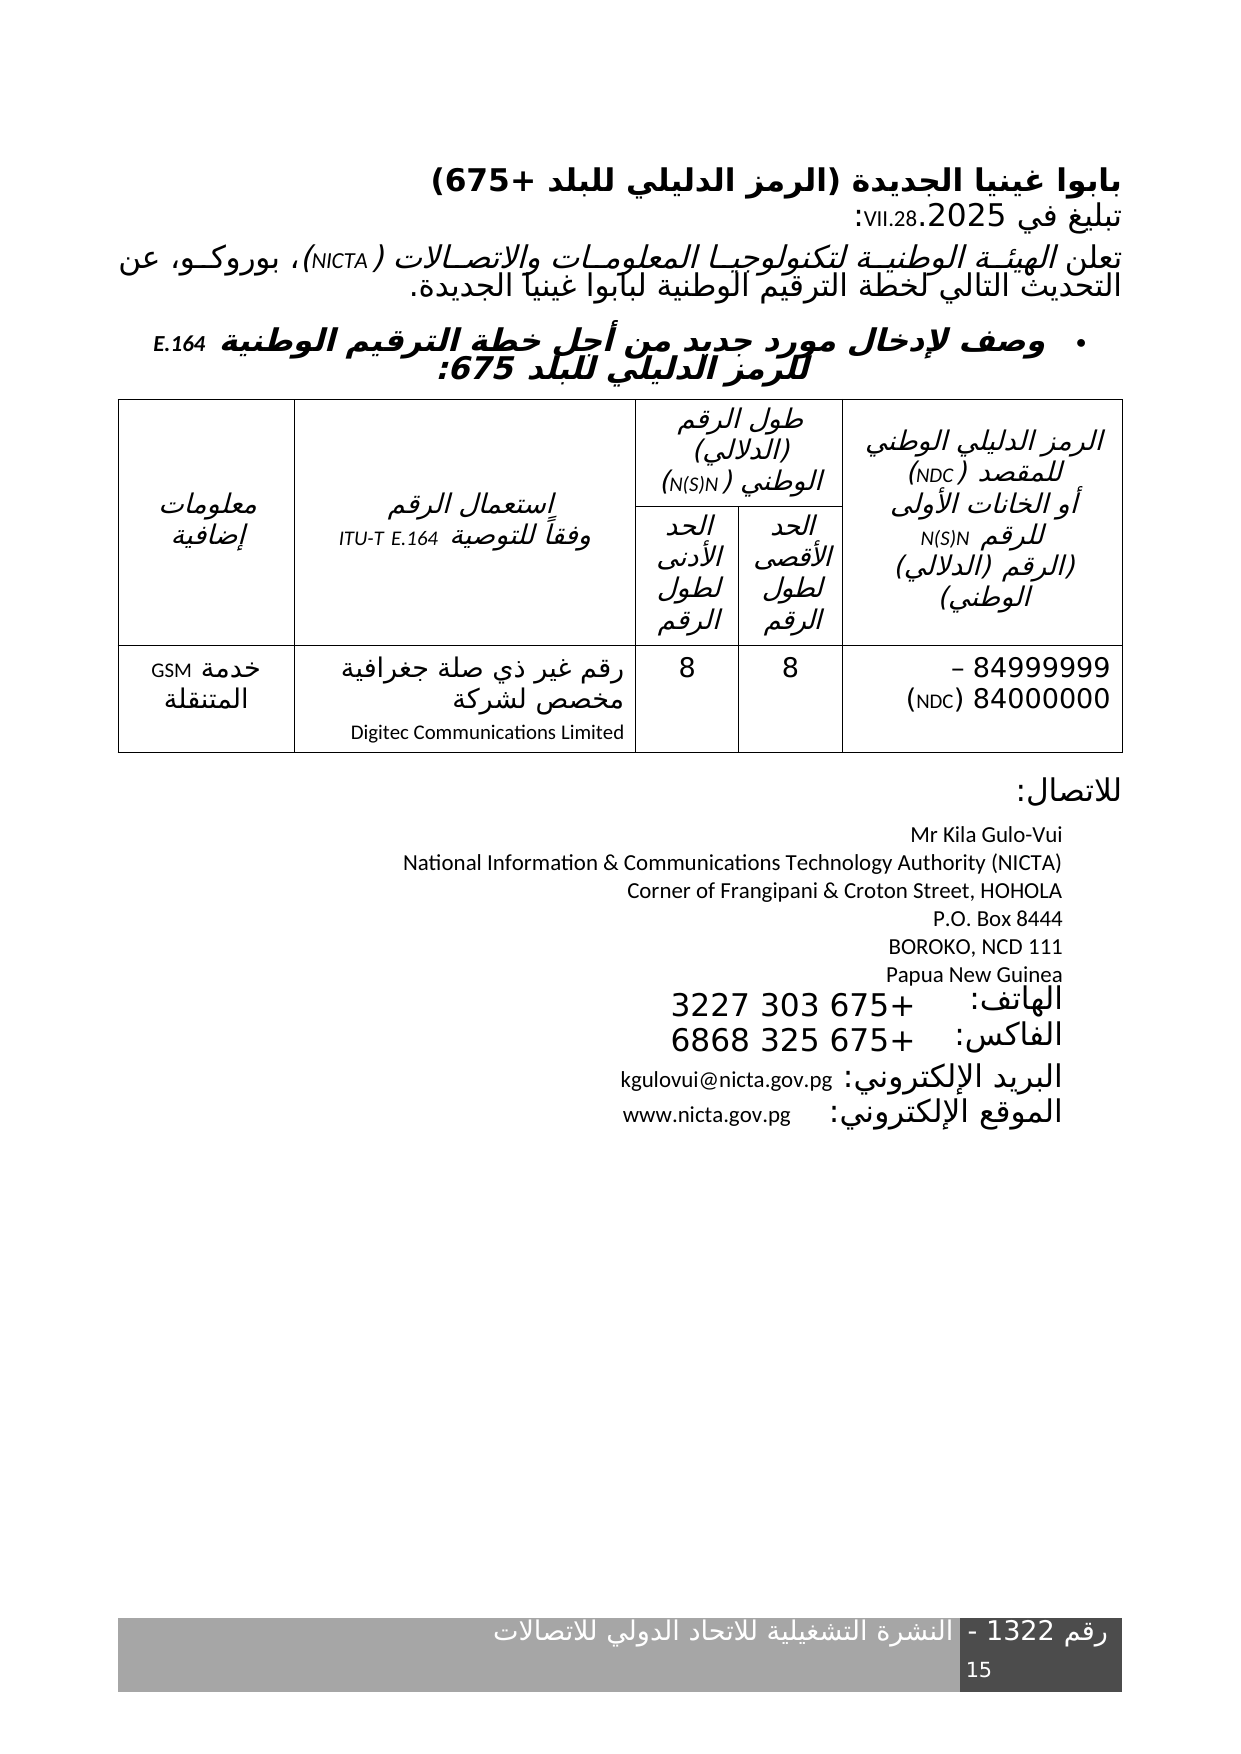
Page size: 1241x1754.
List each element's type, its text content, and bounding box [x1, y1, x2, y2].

table_cell 84999999 – 84000000 (NDC) [843, 646, 1122, 752]
text وصف لإدخال مورد جديد من أجل خطة الترقيم الوطنية E.164 للرمز الدليلي للبلد 675: [118, 328, 1122, 386]
table_cell الحد الأدنى لطول الرقم [636, 507, 738, 645]
text للاتصال: [118, 778, 1122, 807]
table_header الرمز الدليلي الوطني للمقصد (NDC) أو الخانات الأولى للرقم N(S)N (الرقم (الدلالي) الوطني) [843, 400, 1122, 645]
text بابوا غينيا الجديدة (الرمز الدليلي للبلد +675) [795, 168, 1122, 197]
table_cell 8 [636, 646, 738, 752]
table_header معلومات إضافية [119, 400, 294, 645]
table_cell رقم غير ذي صلة جغرافية مخصص لشركة Digitec Communications Limited [295, 646, 635, 752]
text تبليغ في 2025.VII.28: [118, 203, 1097, 232]
table_header طول الرقم (الدلالي) الوطني (N(S)N) [636, 400, 842, 506]
text بابوا غينيا الجديدة (الرمز الدليلي للبلد +675) [118, 168, 808, 197]
table_cell 8 [739, 646, 842, 752]
text الهاتف: +675 303 3227 الفاكس: +675 325 6868 البريد الإلكتروني: kgulovui@nicta.gov.pg الموقع الإلكتروني: www.nicta.gov.pg [118, 988, 1063, 1129]
text Mr Kila Gulo-Vui National Information & Communications Technology Authority (NICTA) Corner of Frangipani & Croton Street, HOHOLA P.O. Box 8444 111 BOROKO, NCD Papua New Guinea [118, 820, 1063, 988]
text تعلن الهيئة الوطنية لتكنولوجيا المعلومات والاتصالات (NICTA)، بوروكو، عن التحديث التالي لخطة الترقيم الوطنية لبابوا غينيا الجديدة. [118, 245, 1122, 303]
table_cell خدمة GSM المتنقلة [119, 646, 294, 752]
table_cell الحد الأقصى لطول الرقم [739, 507, 842, 645]
table_header استعمال الرقم وفقاً للتوصية ITU-T E.164 [295, 400, 635, 645]
text تبليغ في 2025.VII.28: [1072, 203, 1122, 232]
